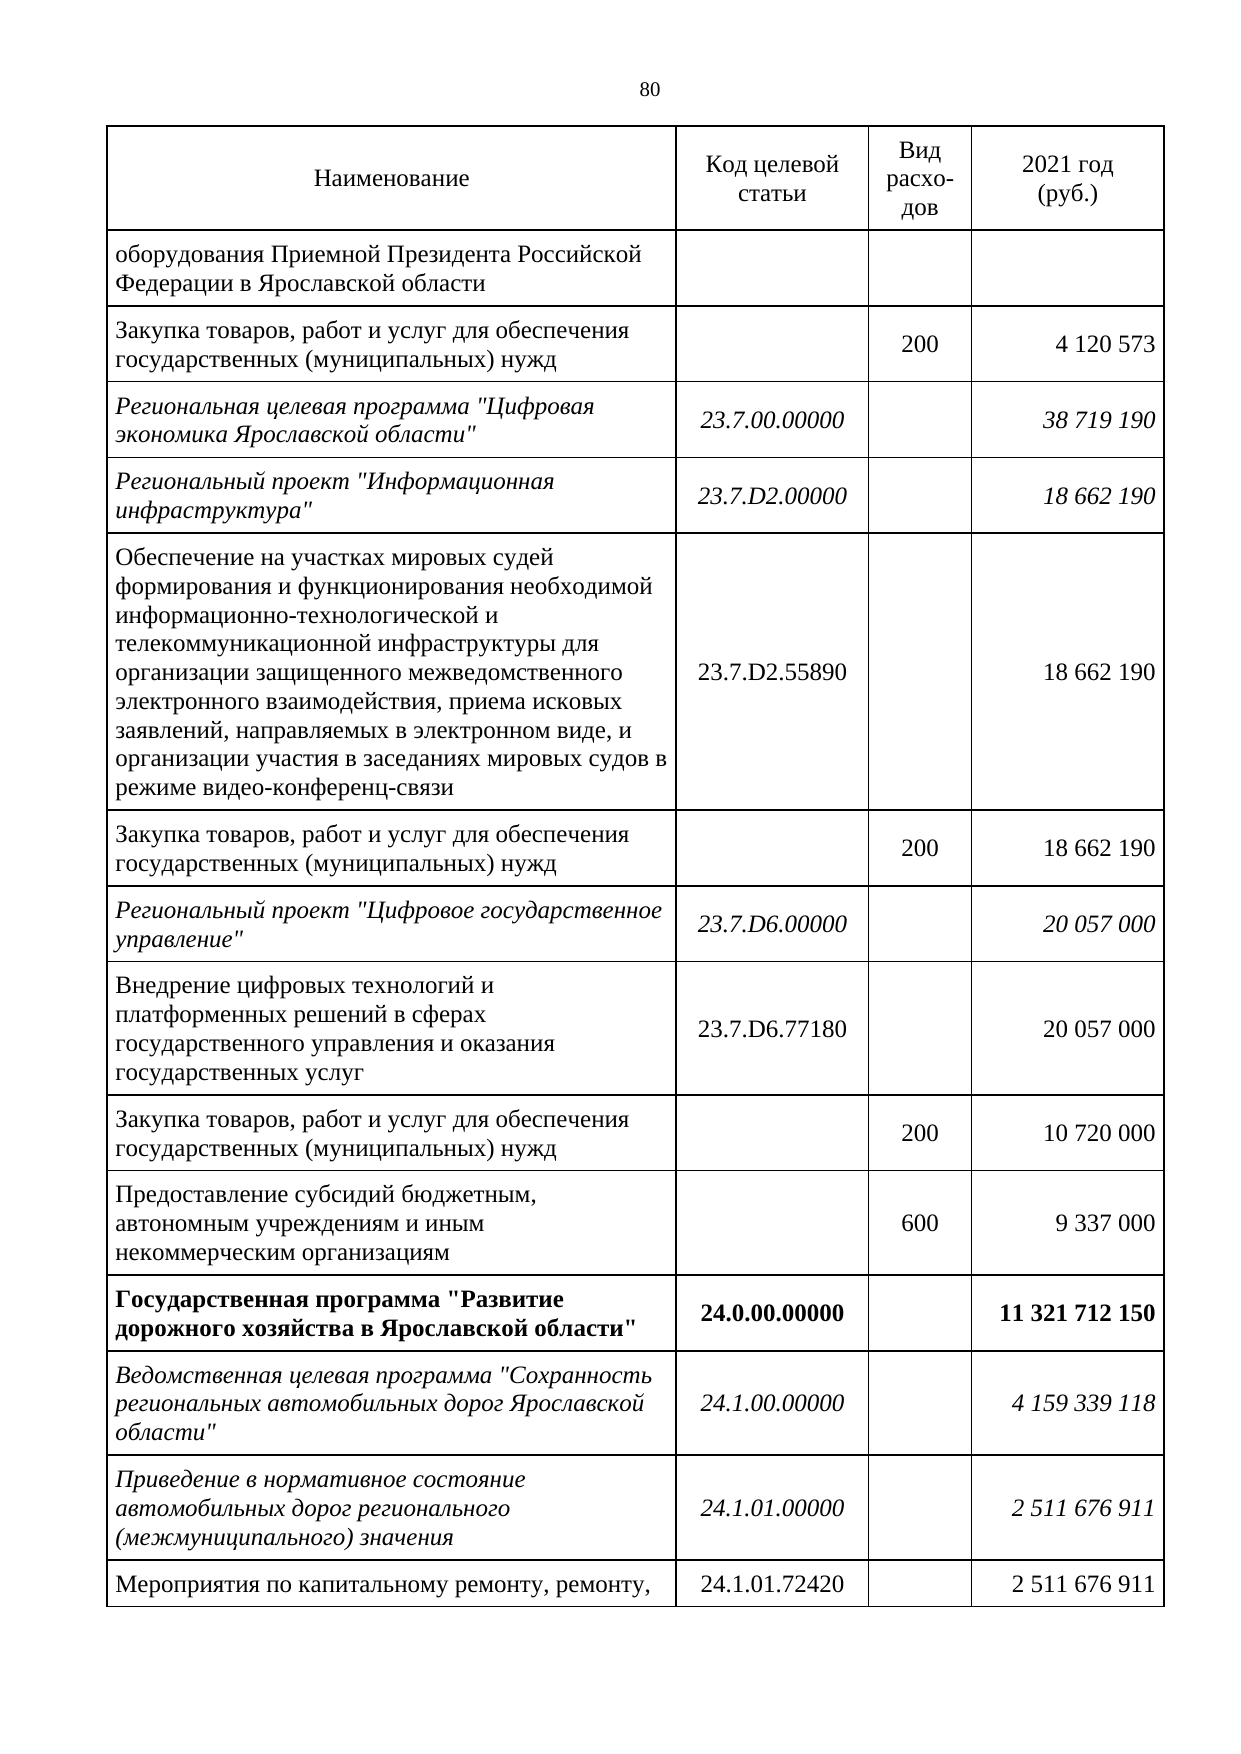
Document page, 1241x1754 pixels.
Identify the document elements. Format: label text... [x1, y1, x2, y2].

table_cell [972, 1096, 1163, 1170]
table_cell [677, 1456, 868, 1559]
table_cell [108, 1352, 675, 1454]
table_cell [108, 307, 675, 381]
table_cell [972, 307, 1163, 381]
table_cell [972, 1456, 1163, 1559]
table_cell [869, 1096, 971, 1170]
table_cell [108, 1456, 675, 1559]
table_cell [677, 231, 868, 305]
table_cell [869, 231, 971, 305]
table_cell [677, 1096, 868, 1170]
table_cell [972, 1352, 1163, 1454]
table_header Наименование [108, 127, 675, 229]
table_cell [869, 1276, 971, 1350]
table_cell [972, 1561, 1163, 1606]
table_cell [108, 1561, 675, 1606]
table_header Вид расхо-дов [869, 127, 971, 229]
table_header Код целевой статьи [677, 127, 868, 229]
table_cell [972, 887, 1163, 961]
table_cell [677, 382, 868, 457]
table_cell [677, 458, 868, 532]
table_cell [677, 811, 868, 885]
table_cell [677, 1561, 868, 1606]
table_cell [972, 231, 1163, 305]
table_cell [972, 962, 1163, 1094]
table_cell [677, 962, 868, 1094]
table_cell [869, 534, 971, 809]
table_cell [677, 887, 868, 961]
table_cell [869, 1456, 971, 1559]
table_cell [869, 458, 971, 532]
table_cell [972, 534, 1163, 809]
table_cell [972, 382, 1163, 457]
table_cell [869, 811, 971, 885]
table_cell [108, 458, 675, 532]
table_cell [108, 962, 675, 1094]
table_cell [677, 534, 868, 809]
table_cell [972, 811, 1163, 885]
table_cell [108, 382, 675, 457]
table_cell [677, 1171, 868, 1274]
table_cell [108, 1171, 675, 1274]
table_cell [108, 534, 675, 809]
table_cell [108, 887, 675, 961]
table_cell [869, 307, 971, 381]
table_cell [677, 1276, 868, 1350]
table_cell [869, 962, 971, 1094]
table_header 2021 год (руб.) [972, 127, 1163, 229]
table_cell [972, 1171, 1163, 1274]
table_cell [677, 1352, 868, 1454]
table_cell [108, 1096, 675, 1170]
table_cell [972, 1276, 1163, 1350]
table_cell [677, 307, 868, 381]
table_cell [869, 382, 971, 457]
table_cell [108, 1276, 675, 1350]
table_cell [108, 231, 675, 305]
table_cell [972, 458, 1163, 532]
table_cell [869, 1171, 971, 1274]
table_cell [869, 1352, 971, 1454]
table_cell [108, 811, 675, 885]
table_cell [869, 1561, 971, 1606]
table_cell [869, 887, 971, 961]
